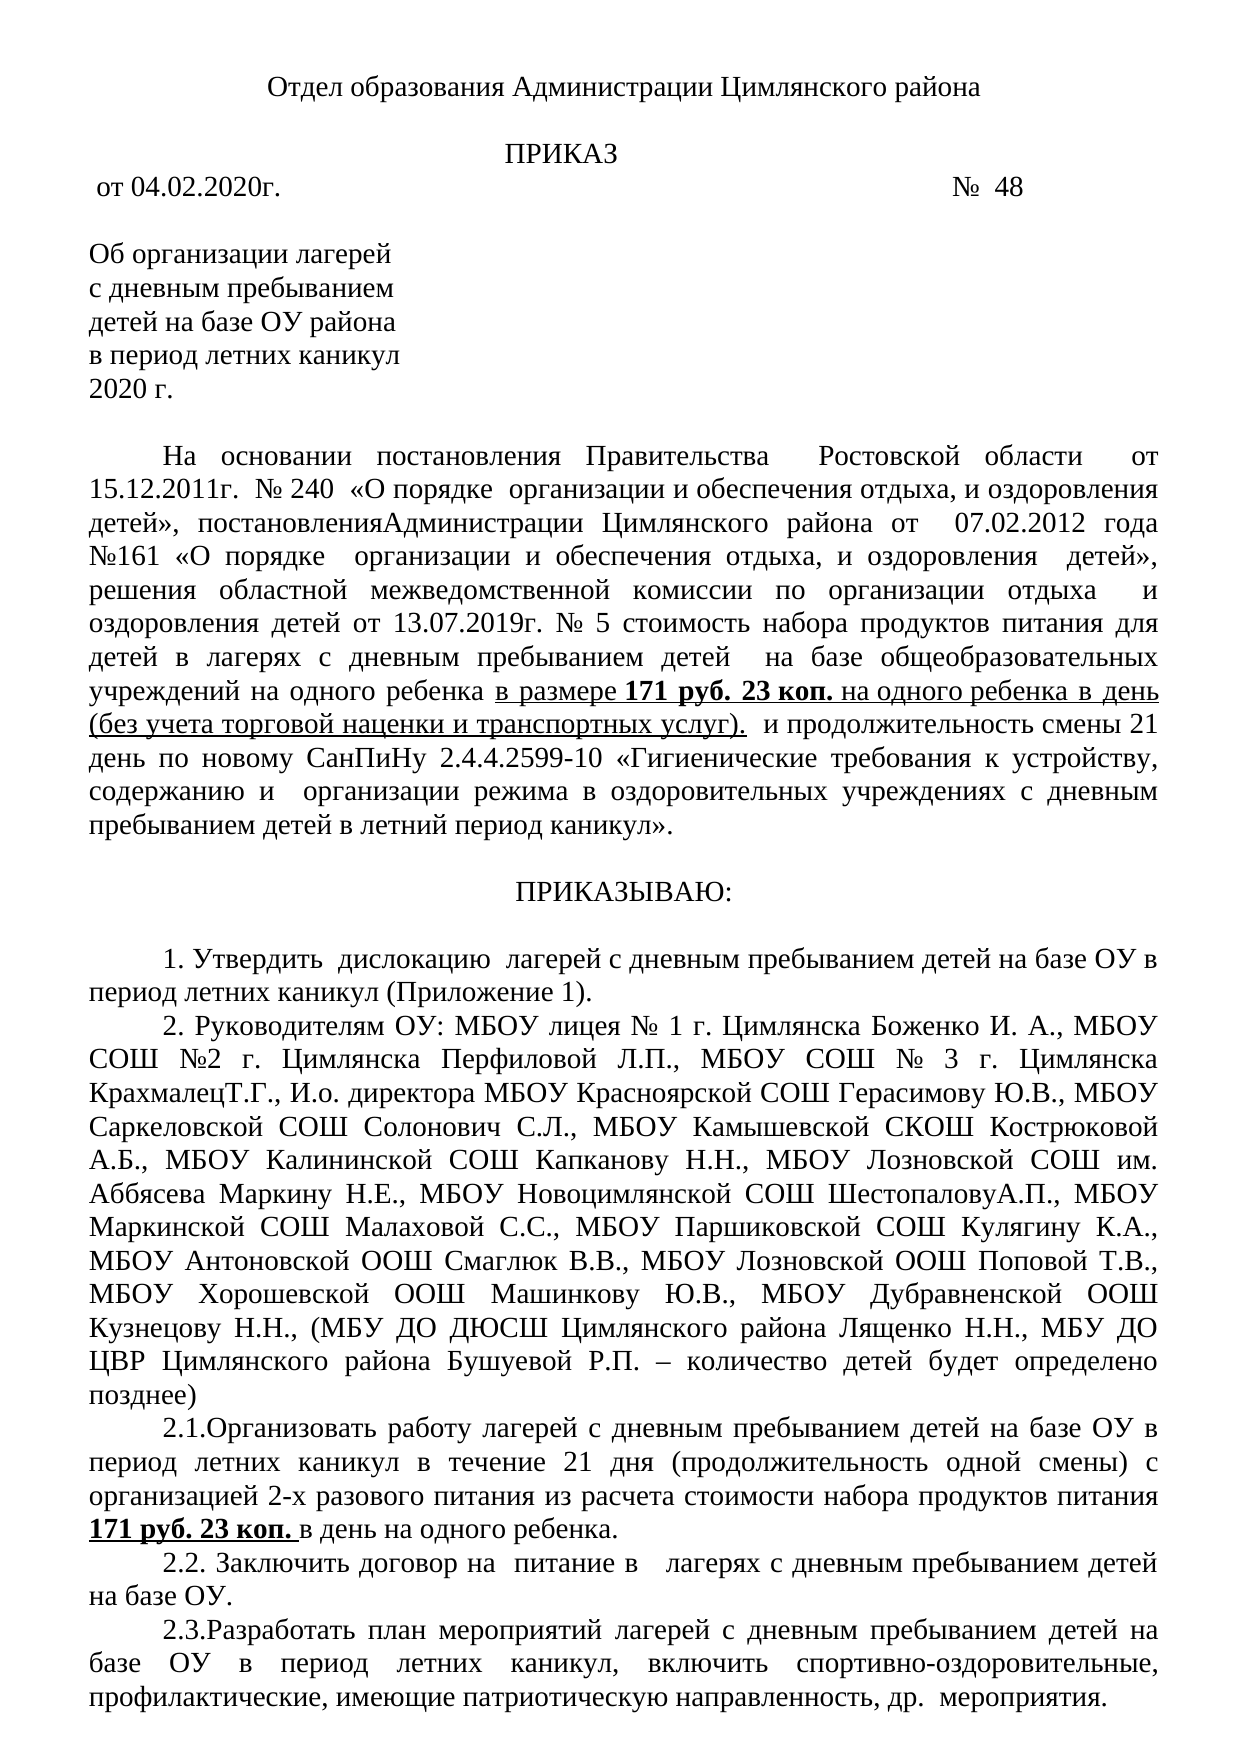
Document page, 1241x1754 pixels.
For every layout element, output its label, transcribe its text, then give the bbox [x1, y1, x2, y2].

text Отдел образования Администрации Цимлянского района [89, 69, 1159, 102]
text детей на базе ОУ района [89, 304, 1159, 337]
text от 04.02.2020г. № 48 [89, 169, 1159, 203]
text Об организации лагерей [89, 237, 1159, 270]
text ПРИКАЗ [89, 136, 1159, 169]
text 2020 г. [89, 371, 1159, 404]
text 2.1.Организовать работу лагерей с дневным пребыванием детей на базе ОУ в период летних каникул в течение 21 дня (продолжительность одной смены) с организацией 2-х разового питания из расчета стоимости набора продуктов питания 171 руб. 23 коп. в день на одного ребенка. [89, 1411, 1159, 1545]
text 2. Руководителям ОУ: МБОУ лицея № . Цимлянска Боженко И. А., МБОУ СОШ №2 г. Цимлянска Перфиловой Л.П., МБОУ СОШ № . Цимлянска КрахмалецТ.Г., И.о. директора МБОУ Красноярской СОШ Герасимову Ю.В., МБОУ Саркеловской СОШ Солонович С.Л., МБОУ Камышевской СКОШ Кострюковой А.Б., МБОУ Калининской СОШ Капканову Н.Н., МБОУ Лозновской СОШ им. Аббясева Маркину Н.Е., МБОУ Новоцимлянской СОШ ШестопаловуА.П., МБОУ Маркинской СОШ Малаховой С.С., МБОУ Паршиковской СОШ Кулягину К.А., МБОУ Антоновской ООШ Смаглюк В.В., МБОУ Лозновской ООШ Поповой Т.В., МБОУ Хорошевской ООШ Машинкову Ю.В., МБОУ Дубравненской ООШ Кузнецову Н.Н., (МБУ ДО ДЮСШ Цимлянского района Лященко Н.Н., МБУ ДО ЦВР Цимлянского района Бушуевой Р.П. – количество детей будет определено позднее) [89, 1008, 1159, 1411]
text в период летних каникул [89, 337, 1159, 371]
text 2.3.Разработать план мероприятий лагерей с дневным пребыванием детей на базе ОУ в период летних каникул, включить спортивно-оздоровительные, профилактические, имеющие патриотическую направленность, др. мероприятия. [89, 1612, 1159, 1712]
text 2.2. Заключить договор на питание в лагерях с дневным пребыванием детей на базе ОУ. [89, 1545, 1159, 1612]
text с дневным пребыванием [89, 270, 1159, 304]
text 1. Утвердить дислокацию лагерей с дневным пребыванием детей на базе ОУ в период летних каникул (Приложение 1). [89, 941, 1159, 1008]
text На основании постановления Правительства Ростовской области от 15.12.2011г. № 240 «О порядке организации и обеспечения отдыха, и оздоровления детей», постановленияАдминистрации Цимлянского района от 07.02.2012 года №161 «О порядке организации и обеспечения отдыха, и оздоровления детей», решения областной межведомственной комиссии по организации отдыха и оздоровления детей от 13.07.2019г. № 5 стоимость набора продуктов питания для детей в лагерях с дневным пребыванием детей на базе общеобразовательных учреждений на одного ребенка в размере 171 руб. 23 коп. на одного ребенка в день (без учета торговой наценки и транспортных услуг). и продолжительность смены 21 день по новому СанПиНу 2.4.4.2599-10 «Гигиенические требования к устройству, содержанию и организации режима в оздоровительных учреждениях с дневным пребыванием детей в летний период каникул». [89, 438, 1159, 840]
text ПРИКАЗЫВАЮ: [89, 874, 1159, 907]
